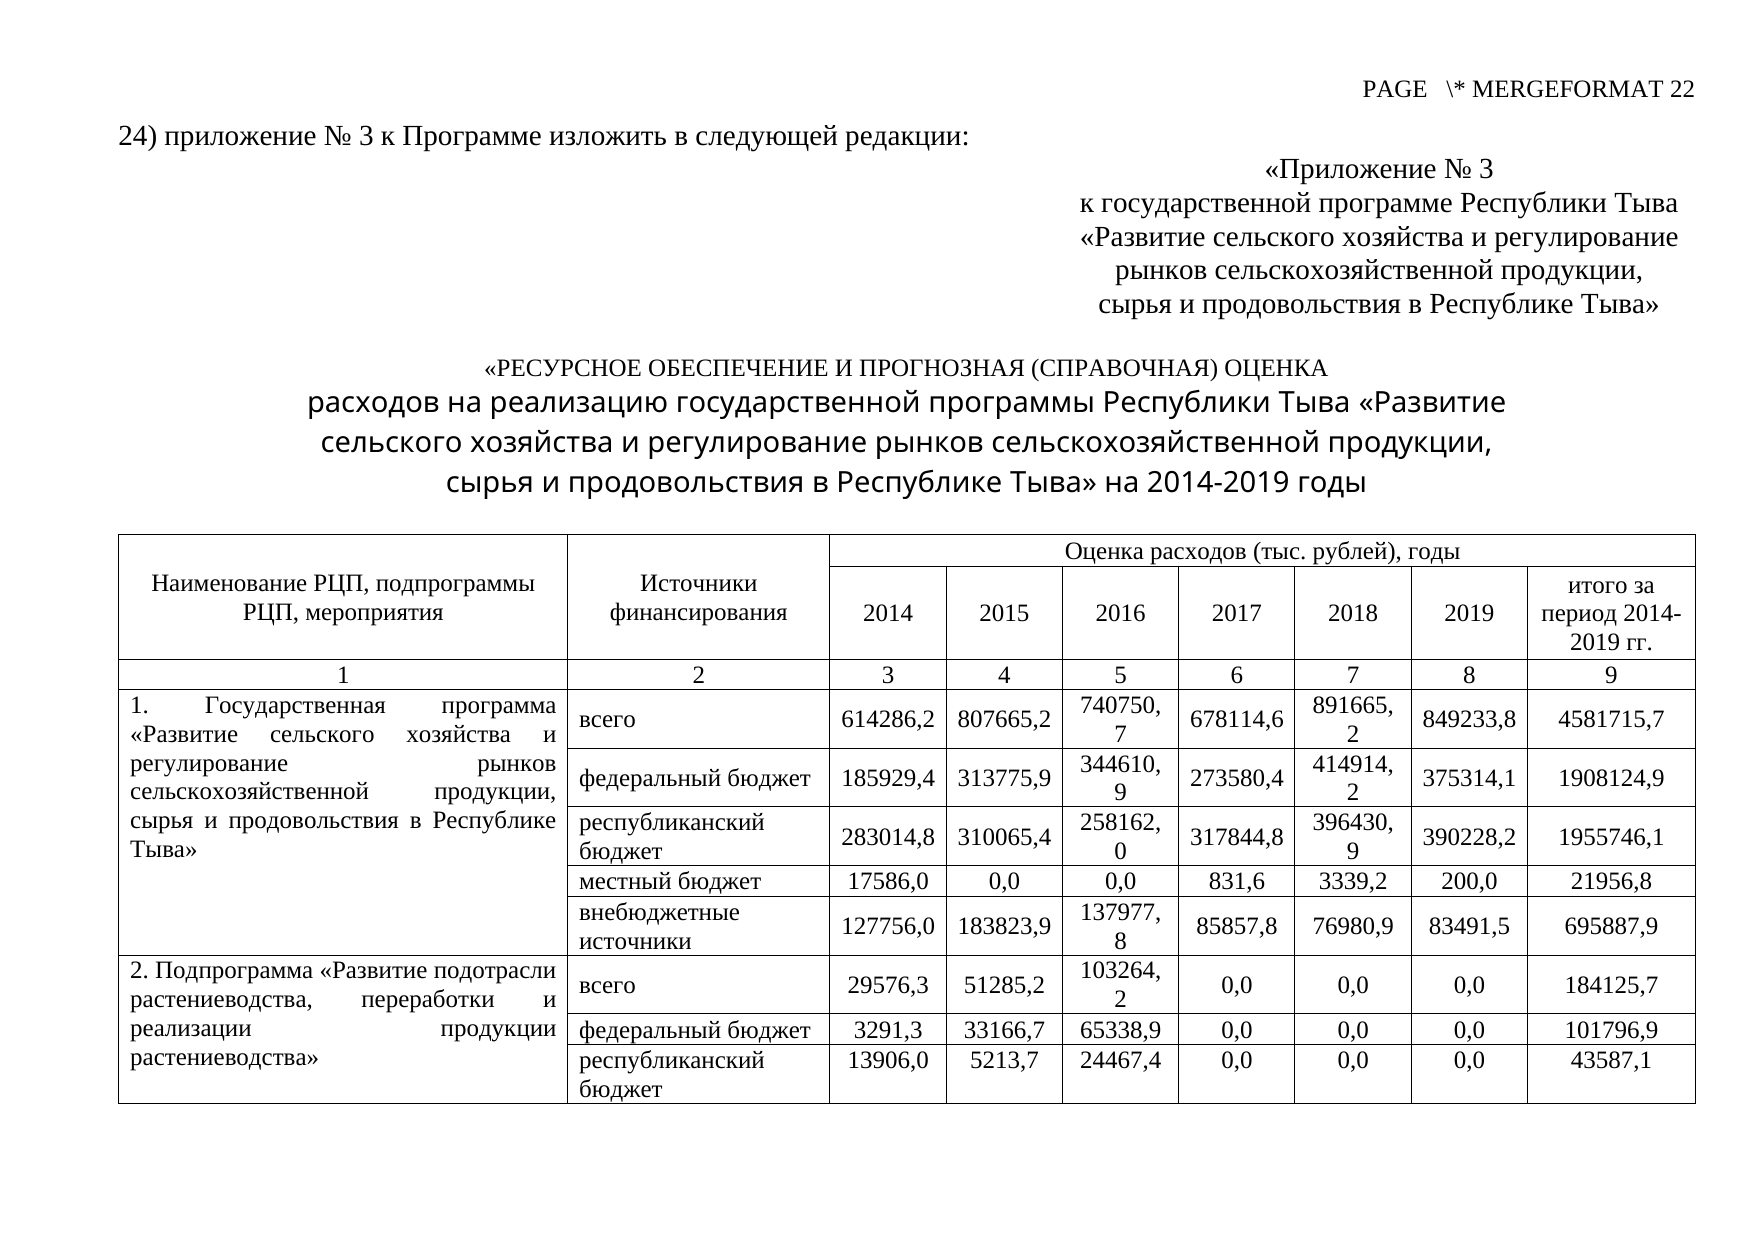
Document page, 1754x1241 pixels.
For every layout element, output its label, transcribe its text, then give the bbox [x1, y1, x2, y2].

table_cell 51285,2 [947, 956, 1062, 1013]
table_cell 695887,9 [1528, 897, 1695, 954]
table_cell 83491,5 [1412, 897, 1527, 954]
text «Приложение № 3 [1063, 152, 1695, 185]
table_cell 101796,9 [1528, 1014, 1695, 1044]
table_cell 9 [1528, 660, 1695, 689]
table_cell 0,0 [1063, 866, 1178, 896]
text сырья и продовольствия в Республике Тыва» [1063, 286, 1695, 319]
table_cell 17586,0 [830, 866, 946, 896]
table_cell всего [568, 956, 829, 1013]
table_cell 273580,4 [1179, 749, 1294, 806]
table_cell 29576,3 [830, 956, 946, 1013]
table_cell 0,0 [1179, 1045, 1294, 1103]
table_cell 2017 [1179, 567, 1294, 659]
table_cell 2015 [947, 567, 1062, 659]
table_cell 414914,2 [1295, 749, 1411, 806]
table_cell 313775,9 [947, 749, 1062, 806]
table_cell республиканский бюджет [568, 807, 829, 865]
table_cell 8 [1412, 660, 1527, 689]
table_cell 807665,2 [947, 690, 1062, 748]
table_cell 85857,8 [1179, 897, 1294, 954]
table_cell 344610,9 [1063, 749, 1178, 806]
table_cell 740750,7 [1063, 690, 1178, 748]
table_cell федеральный бюджет [568, 749, 829, 806]
table_cell 184125,7 [1528, 956, 1695, 1013]
table_cell 831,6 [1179, 866, 1294, 896]
table_cell 6 [1179, 660, 1294, 689]
table_header Источники финансирования [568, 535, 829, 659]
table_cell 65338,9 [1063, 1014, 1178, 1044]
table_cell 183823,9 [947, 897, 1062, 954]
table_cell 2. Подпрограмма «Развитие подотрасли растениеводства, переработки и реализации продукции растениеводства» [119, 956, 567, 1103]
text к государственной программе Республики Тыва [1063, 185, 1695, 219]
table_cell 0,0 [1412, 956, 1527, 1013]
table_cell 891665,2 [1295, 690, 1411, 748]
table_cell 200,0 [1412, 866, 1527, 896]
table_cell 3339,2 [1295, 866, 1411, 896]
table_cell 76980,9 [1295, 897, 1411, 954]
table_cell 614286,2 [830, 690, 946, 748]
table_header Оценка расходов (тыс. рублей), годы [830, 535, 1695, 566]
table_cell 1908124,9 [1528, 749, 1695, 806]
text «Развитие сельского хозяйства и регулирование [1063, 219, 1695, 252]
table_cell 849233,8 [1412, 690, 1527, 748]
table_cell 2018 [1295, 567, 1411, 659]
table_cell 7 [1295, 660, 1411, 689]
table_cell местный бюджет [568, 866, 829, 896]
table_cell 21956,8 [1528, 866, 1695, 896]
table_cell 390228,2 [1412, 807, 1527, 865]
table_cell 5 [1063, 660, 1178, 689]
table_cell 103264,2 [1063, 956, 1178, 1013]
table_cell 43587,1 [1528, 1045, 1695, 1103]
table_cell 678114,6 [1179, 690, 1294, 748]
table_cell 1. Государственная программа «Развитие сельского хозяйства и регулирование рынков сельскохозяйственной продукции, сырья и продовольствия в Республике Тыва» [119, 690, 567, 954]
table_cell 0,0 [1179, 1014, 1294, 1044]
table_cell 258162,0 [1063, 807, 1178, 865]
text рынков сельскохозяйственной продукции, [1063, 252, 1695, 286]
table_cell 0,0 [1295, 1014, 1411, 1044]
table_cell 2019 [1412, 567, 1527, 659]
table_cell 0,0 [1295, 956, 1411, 1013]
table_cell 375314,1 [1412, 749, 1527, 806]
table_cell 1 [119, 660, 567, 689]
table_cell итого за период 2014-2019 гг. [1528, 567, 1695, 659]
table_cell 127756,0 [830, 897, 946, 954]
table_cell 310065,4 [947, 807, 1062, 865]
title «РЕСУРСНОЕ ОБЕСПЕЧЕНИЕ И ПРОГНОЗНАЯ (СПРАВОЧНАЯ) ОЦЕНКА [118, 353, 1695, 382]
table_cell 2014 [830, 567, 946, 659]
table_cell 5213,7 [947, 1045, 1062, 1103]
table_cell 317844,8 [1179, 807, 1294, 865]
table_cell всего [568, 690, 829, 748]
title сырья и продовольствия в Республике Тыва» на 2014-2019 годы [118, 461, 1695, 501]
table_cell 2016 [1063, 567, 1178, 659]
table_cell 396430,9 [1295, 807, 1411, 865]
table_cell 4 [947, 660, 1062, 689]
table_cell 0,0 [1412, 1014, 1527, 1044]
table_cell 33166,7 [947, 1014, 1062, 1044]
text 24) приложение № 3 к Программе изложить в следующей редакции: [118, 118, 1695, 152]
table_cell 283014,8 [830, 807, 946, 865]
table_cell 2 [568, 660, 829, 689]
table_cell республиканский бюджет [568, 1045, 829, 1103]
table_cell 0,0 [1412, 1045, 1527, 1103]
table_cell 4581715,7 [1528, 690, 1695, 748]
table_cell 1955746,1 [1528, 807, 1695, 865]
table_cell 0,0 [947, 866, 1062, 896]
table_cell федеральный бюджет [568, 1014, 829, 1044]
table_header Наименование РЦП, подпрограммы РЦП, мероприятия [119, 535, 567, 659]
table_cell 3 [830, 660, 946, 689]
table_cell 0,0 [1179, 956, 1294, 1013]
table_cell 24467,4 [1063, 1045, 1178, 1103]
title расходов на реализацию государственной программы Республики Тыва «Развитие [118, 382, 1695, 421]
title сельского хозяйства и регулирование рынков сельскохозяйственной продукции, [118, 421, 1695, 461]
table_cell 13906,0 [830, 1045, 946, 1103]
table_cell 137977,8 [1063, 897, 1178, 954]
table_cell внебюджетные источники [568, 897, 829, 954]
table_cell 0,0 [1295, 1045, 1411, 1103]
table_cell 185929,4 [830, 749, 946, 806]
table_cell 3291,3 [830, 1014, 946, 1044]
